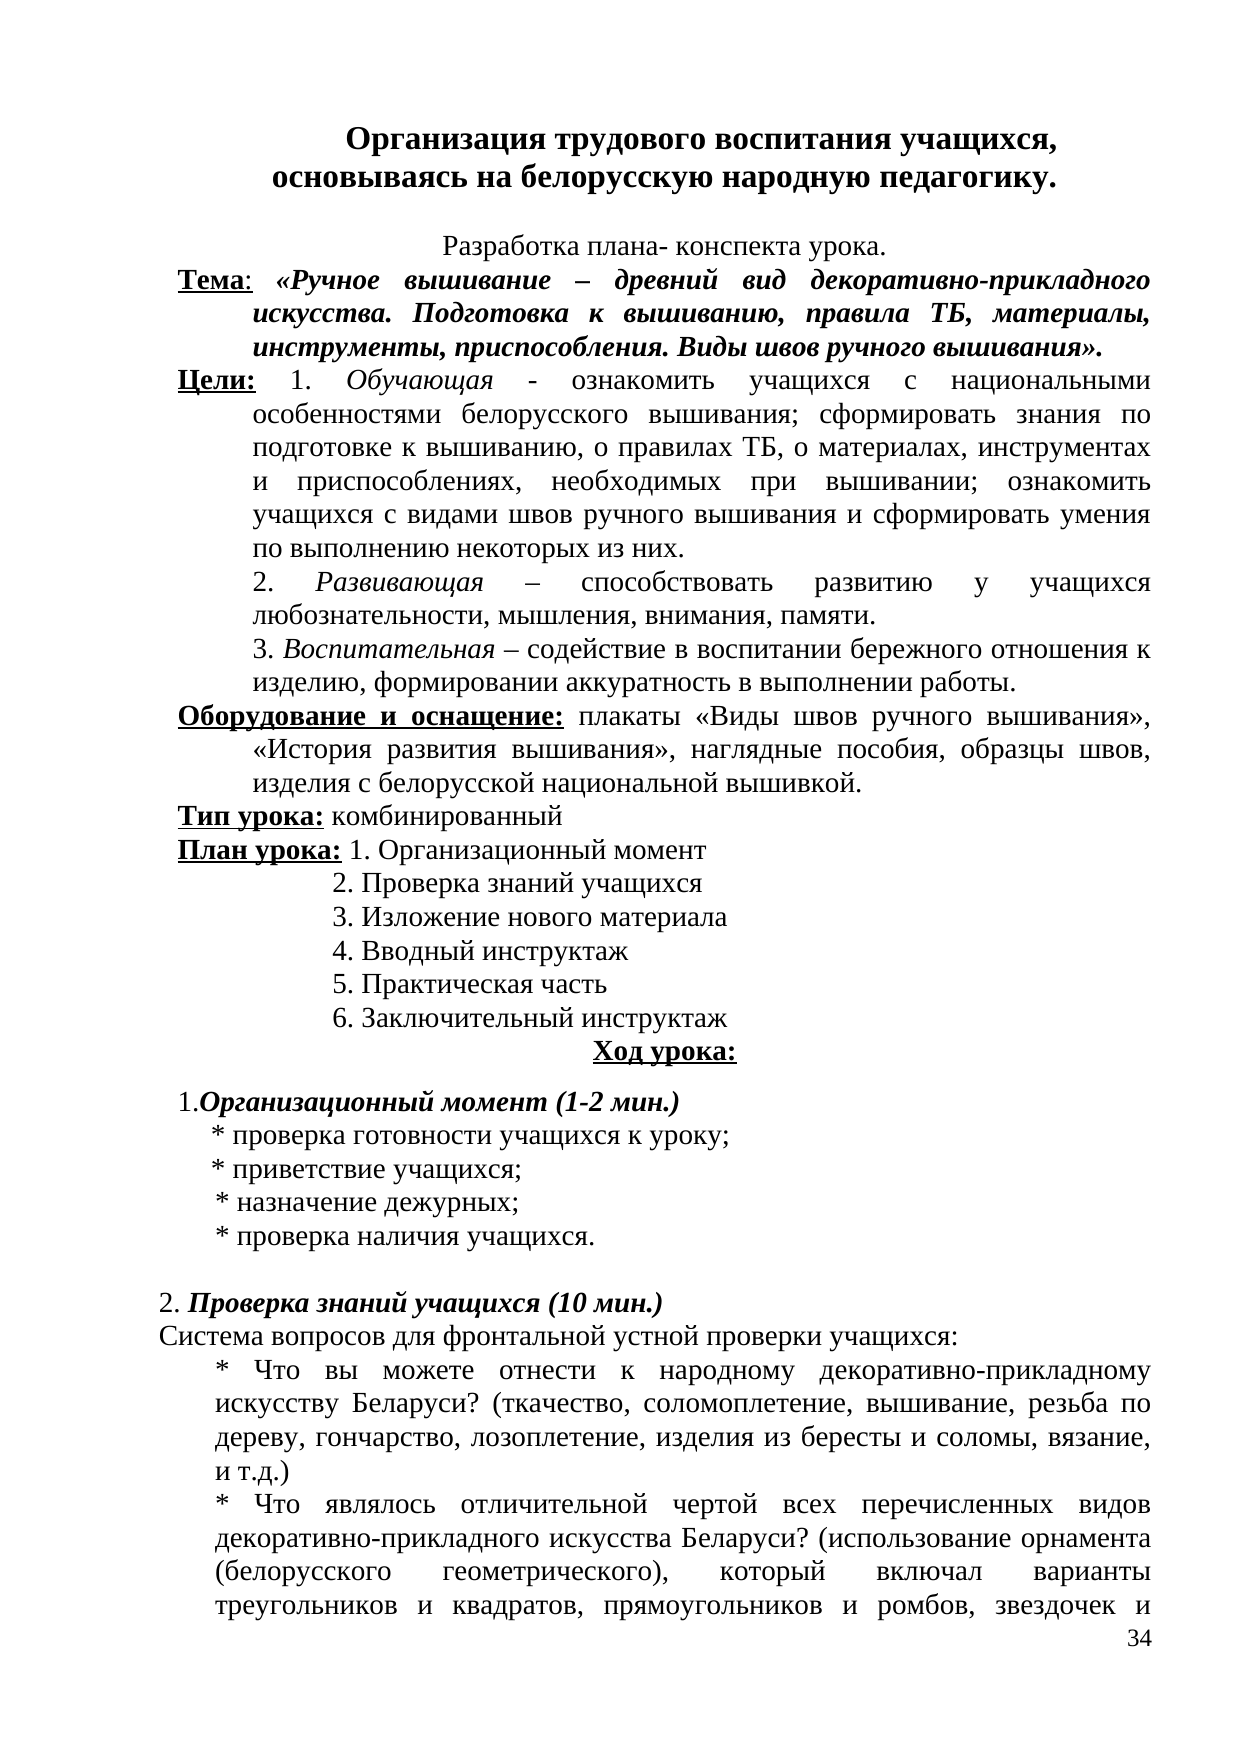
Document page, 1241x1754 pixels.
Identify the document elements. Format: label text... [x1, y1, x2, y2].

text 2. Проверка знаний учащихся [177, 866, 1152, 899]
text Тема: «Ручное вышивание – древний вид декоративно-прикладного искусства. Подготовка к вышиванию, правила ТБ, материалы, инструменты, приспособления. Виды швов ручного вышивания». [177, 262, 1152, 362]
text * назначение дежурных; [158, 1184, 1152, 1218]
text Система вопросов для фронтальной устной проверки учащихся: [158, 1318, 1152, 1352]
text План урока: 1. Организационный момент [177, 832, 1152, 866]
text Организация трудового воспитания учащихся, основываясь на белорусскую народную педагогику. [177, 118, 1152, 195]
text Цели: 1. Обучающая - ознакомить учащихся с национальными особенностями белорусского вышивания; сформировать знания по подготовке к вышиванию, о правилах ТБ, о материалах, инструментах и приспособлениях, необходимых при вышивании; ознакомить учащихся с видами швов ручного вышивания и сформировать умения по выполнению некоторых из них. [177, 362, 1152, 564]
text Разработка плана- конспекта урока. [177, 228, 1152, 262]
text 2. Проверка знаний учащихся (10 мин.) [158, 1285, 1152, 1318]
text * проверка наличия учащихся. [158, 1218, 1152, 1251]
text * Что вы можете отнести к народному декоративно-прикладному искусству Беларуси? (ткачество, соломоплетение, вышивание, резьба по дереву, гончарство, лозоплетение, изделия из бересты и соломы, вязание, и т.д.) [158, 1352, 1152, 1486]
text Оборудование и оснащение: плакаты «Виды швов ручного вышивания», «История развития вышивания», наглядные пособия, образцы швов, изделия с белорусской национальной вышивкой. [177, 698, 1152, 798]
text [158, 1486, 1152, 1620]
text 2. Развивающая – способствовать развитию у учащихся любознательности, мышления, внимания, памяти. [177, 564, 1152, 631]
text 1.Организационный момент (1-2 мин.) [177, 1084, 1152, 1117]
text 4. Вводный инструктаж [177, 933, 1152, 966]
text 3. Изложение нового материала [177, 899, 1152, 933]
text * приветствие учащихся; [196, 1151, 1152, 1184]
text 5. Практическая часть [177, 966, 1152, 1000]
text 3. Воспитательная – содействие в воспитании бережного отношения к изделию, формировании аккуратность в выполнении работы. [177, 631, 1152, 698]
text 6. Заключительный инструктаж [177, 1000, 1152, 1033]
text Тип урока: комбинированный [177, 798, 1152, 832]
text * проверка готовности учащихся к уроку; [196, 1117, 1152, 1151]
text Ход урока: [177, 1033, 1152, 1067]
